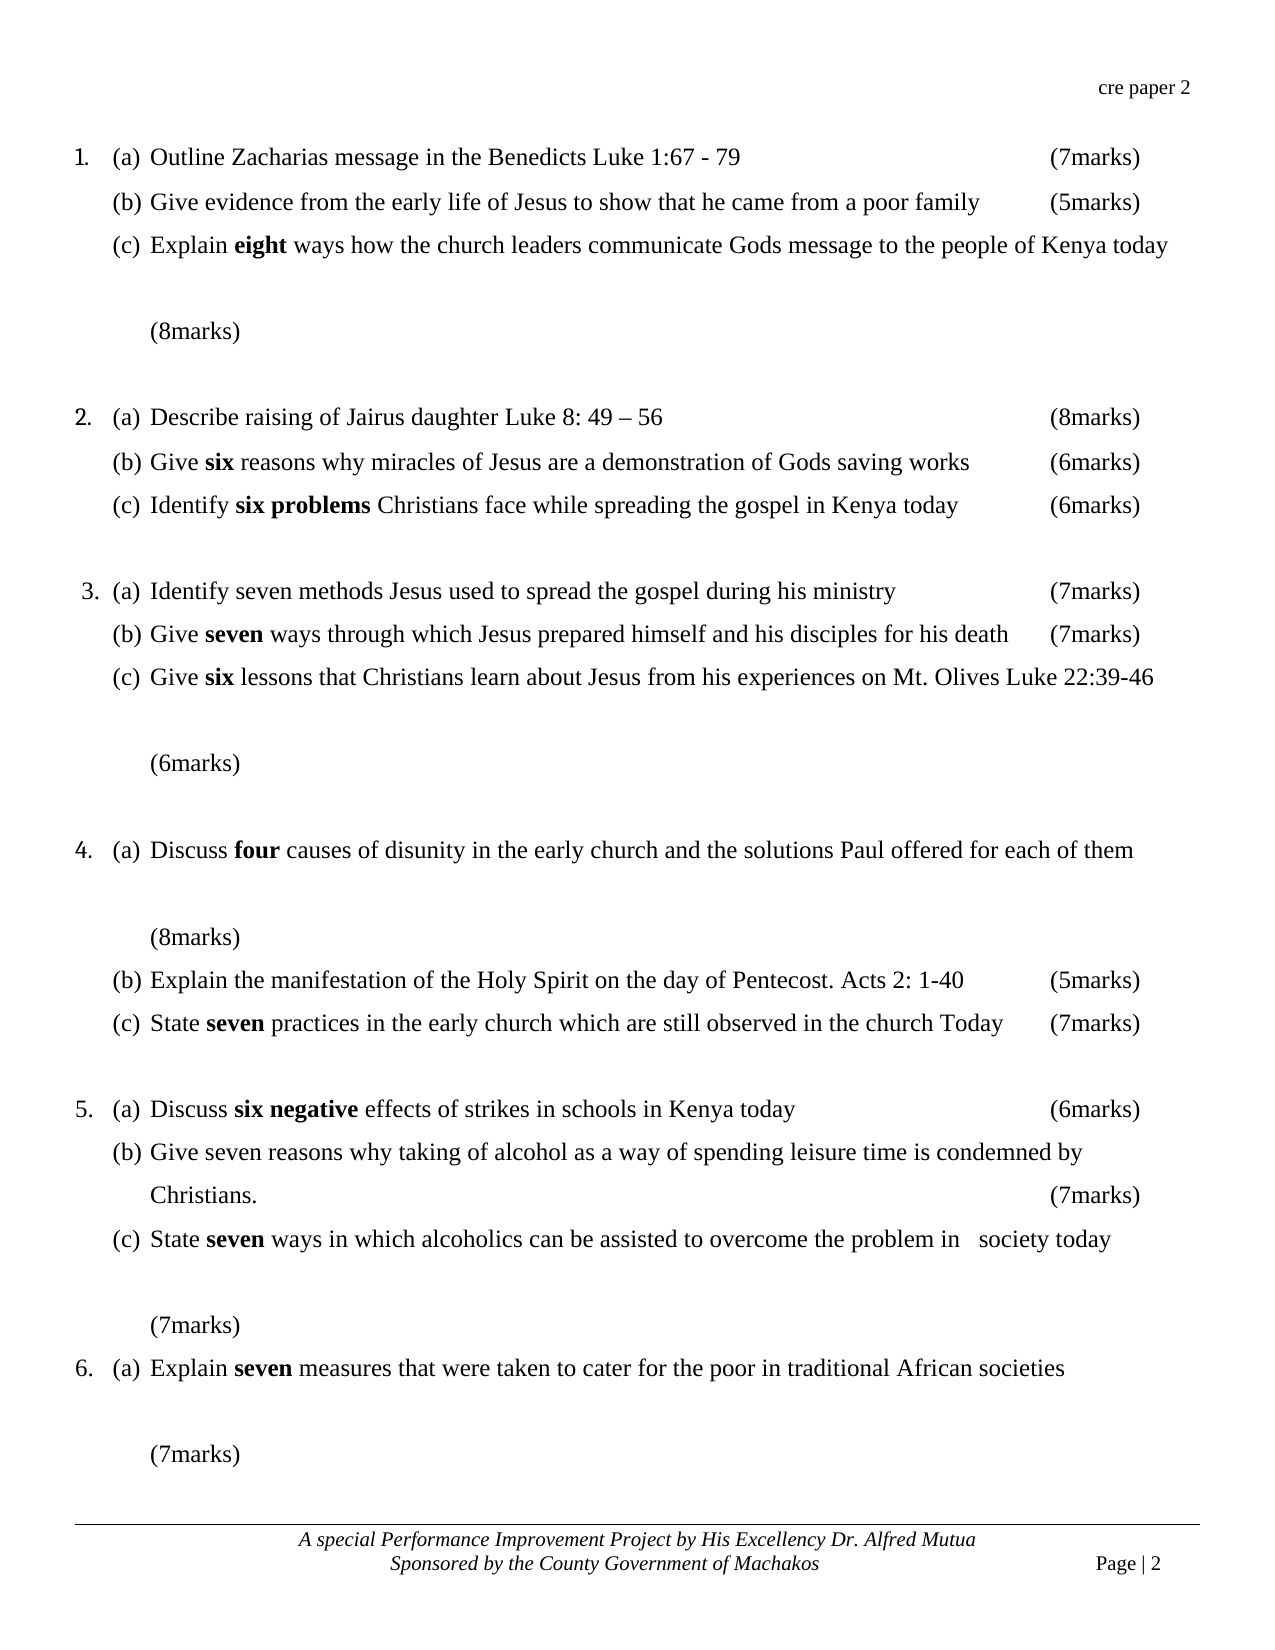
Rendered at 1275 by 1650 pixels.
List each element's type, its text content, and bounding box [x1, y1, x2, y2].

text Christians. (7marks) [75, 1181, 1174, 1209]
text (c) Identify six problems Christians face while spreading the gospel in Kenya today (6marks) [112, 490, 1216, 518]
text (b) Explain the manifestation of the Holy Spirit on the day of Pentecost. Acts 2: 1-40 (5marks) [75, 965, 1200, 994]
text (b) Give six reasons why miracles of Jesus are a demonstration of Gods saving works (6marks) [75, 447, 1200, 475]
list (a) Describe raising of Jairus daughter Luke 8: 49 – 56 (8marks) [75, 402, 1200, 432]
text 3. (a) Identify seven methods Jesus used to spread the gospel during his ministry (7marks) [75, 576, 1200, 605]
text (c) State seven ways in which alcoholics can be assisted to overcome the problem in society today (7marks) [75, 1224, 1200, 1339]
text (b) Give seven reasons why taking of alcohol as a way of spending leisure time is condemned by [75, 1137, 1174, 1166]
list (a) Outline Zacharias message in the Benedicts Luke 1:67 - 79 (7marks) [75, 142, 1200, 172]
text 5. (a) Discuss six negative effects of strikes in schools in Kenya today (6marks) [75, 1094, 1200, 1123]
text (b) Give seven ways through which Jesus prepared himself and his disciples for his death (7marks) [75, 619, 1200, 648]
text (c) State seven practices in the early church which are still observed in the church Today (7marks) [75, 1008, 1200, 1037]
list (a) Discuss four causes of disunity in the early church and the solutions Paul offered for each of them (8marks) [75, 835, 1200, 951]
text (b) Give evidence from the early life of Jesus to show that he came from a poor family (5marks) [75, 187, 1200, 215]
text 6. (a) Explain seven measures that were taken to cater for the poor in traditional African societies (7marks) [75, 1353, 1200, 1468]
text (c) Give six lessons that Christians learn about Jesus from his experiences on Mt. Olives Luke 22:39-46 (6marks) [75, 662, 1200, 777]
text (c) Explain eight ways how the church leaders communicate Gods message to the people of Kenya today (8marks) [75, 230, 1200, 345]
